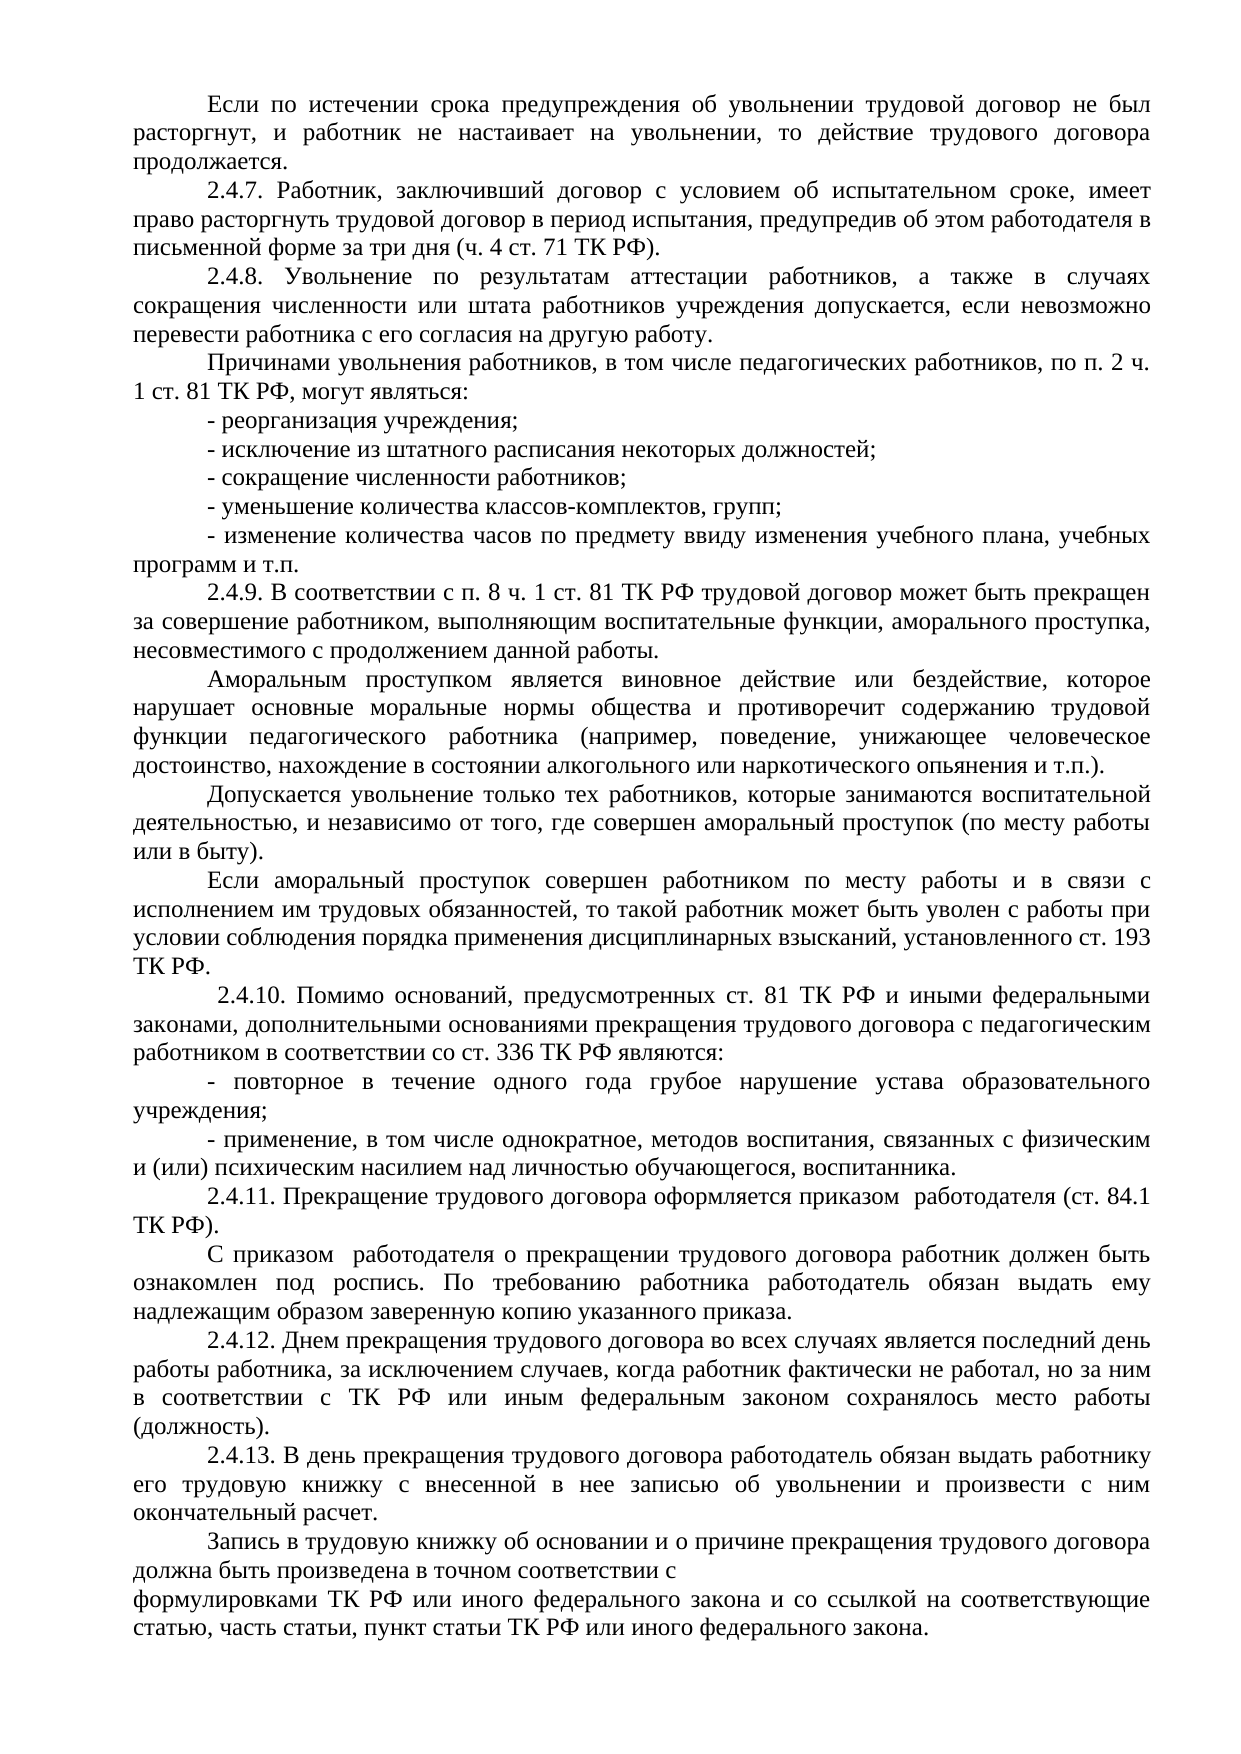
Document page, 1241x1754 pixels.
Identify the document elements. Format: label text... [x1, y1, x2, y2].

text 2.4.7. Работник, заключивший договор с условием об испытательном сроке, имеет право расторгнуть трудовой договор в период испытания, предупредив об этом работодателя в письменной форме за три дня (ч. 4 ст. 71 ТК РФ). [133, 175, 1152, 261]
text - реорганизация учреждения; [133, 405, 1152, 434]
text Если по истечении срока предупреждения об увольнении трудовой договор не был расторгнут, и работник не настаивает на увольнении, то действие трудового договора продолжается. [133, 89, 1152, 175]
text - повторное в течение одного года грубое нарушение устава образовательного учреждения; [133, 1066, 1152, 1124]
text Запись в трудовую книжку об основании и о причине прекращения трудового договора должна быть произведена в точном соответствии с [133, 1526, 1152, 1584]
text 2.4.9. В соответствии с п. 8 ч. 1 ст. 81 ТК РФ трудовой договор может быть прекращен за совершение работником, выполняющим воспитательные функции, аморального проступка, несовместимого с продолжением данной работы. [133, 577, 1152, 664]
text Аморальным проступком является виновное действие или бездействие, которое нарушает основные моральные нормы общества и противоречит содержанию трудовой функции педагогического работника (например, поведение, унижающее человеческое достоинство, нахождение в состоянии алкогольного или наркотического опьянения и т.п.). [133, 664, 1152, 779]
text - исключение из штатного расписания некоторых должностей; [133, 434, 1152, 462]
text - сокращение численности работников; [133, 462, 1152, 491]
text С приказом работодателя о прекращении трудового договора работник должен быть ознакомлен под роспись. По требованию работника работодатель обязан выдать ему надлежащим образом заверенную копию указанного приказа. [133, 1239, 1152, 1325]
text Если аморальный проступок совершен работником по месту работы и в связи с исполнением им трудовых обязанностей, то такой работник может быть уволен с работы при условии соблюдения порядка применения дисциплинарных взысканий, установленного ст. 193 ТК РФ. [133, 865, 1152, 980]
text Причинами увольнения работников, в том числе педагогических работников, по п. 2 ч. 1 ст. 81 ТК РФ, могут являться: [133, 347, 1152, 405]
text 2.4.10. Помимо оснований, предусмотренных ст. 81 ТК РФ и иными федеральными законами, дополнительными основаниями прекращения трудового договора с педагогическим работником в соответствии со ст. 336 ТК РФ являются: [133, 980, 1152, 1066]
text формулировками ТК РФ или иного федерального закона и со ссылкой на соответствующие статью, часть статьи, пункт статьи ТК РФ или иного федерального закона. [133, 1584, 1152, 1641]
text - уменьшение количества классов-комплектов, групп; [133, 491, 1152, 520]
text 2.4.11. Прекращение трудового договора оформляется приказом работодателя (ст. 84.1 ТК РФ). [133, 1181, 1152, 1239]
text 2.4.12. Днем прекращения трудового договора во всех случаях является последний день работы работника, за исключением случаев, когда работник фактически не работал, но за ним в соответствии с ТК РФ или иным федеральным законом сохранялось место работы (должность). [133, 1325, 1152, 1440]
text - изменение количества часов по предмету ввиду изменения учебного плана, учебных программ и т.п. [133, 520, 1152, 577]
text Допускается увольнение только тех работников, которые занимаются воспитательной деятельностью, и независимо от того, где совершен аморальный проступок (по месту работы или в быту). [133, 779, 1152, 865]
text - применение, в том числе однократное, методов воспитания, связанных с физическим и (или) психическим насилием над личностью обучающегося, воспитанника. [133, 1124, 1152, 1181]
text 2.4.13. В день прекращения трудового договора работодатель обязан выдать работнику его трудовую книжку с внесенной в нее записью об увольнении и произвести с ним окончательный расчет. [133, 1440, 1152, 1526]
text 2.4.8. Увольнение по результатам аттестации работников, а также в случаях сокращения численности или штата работников учреждения допускается, если невозможно перевести работника с его согласия на другую работу. [133, 261, 1152, 347]
